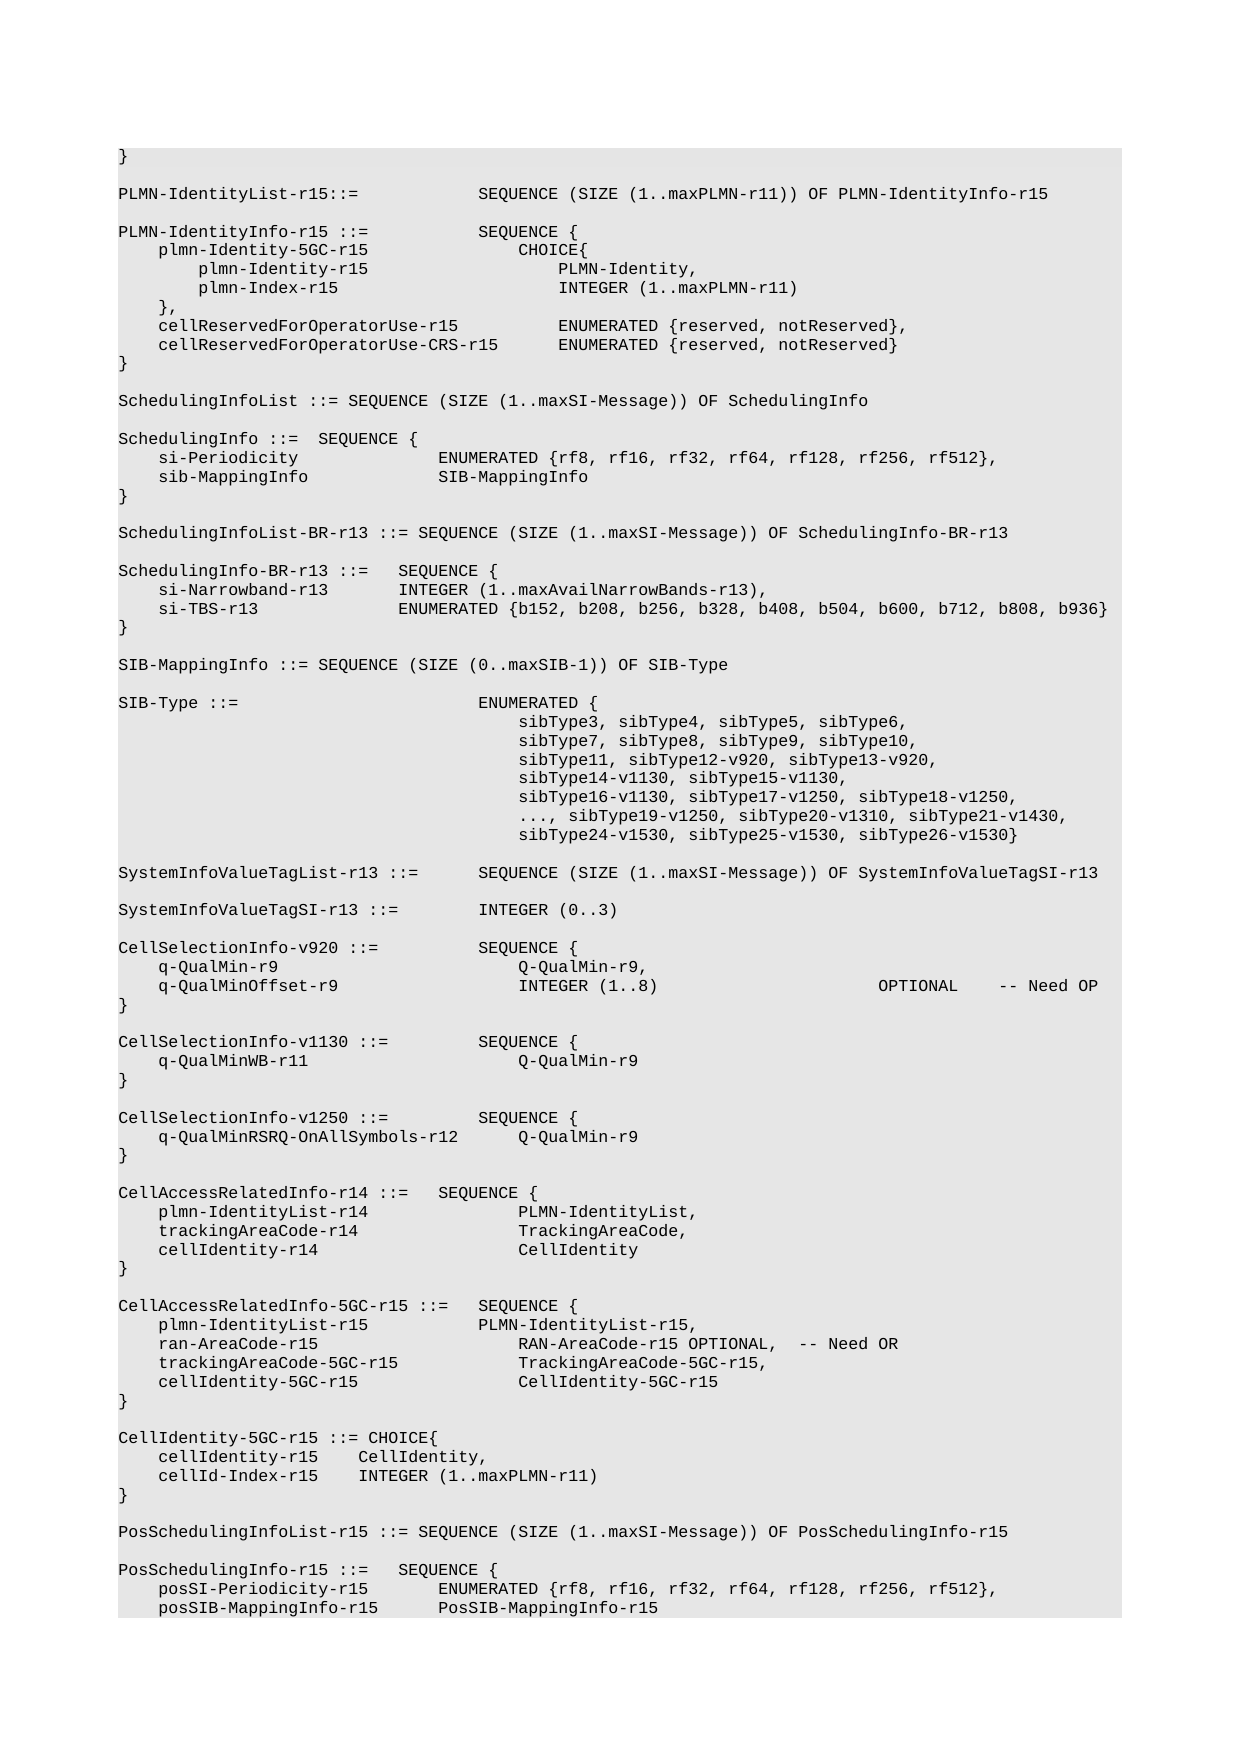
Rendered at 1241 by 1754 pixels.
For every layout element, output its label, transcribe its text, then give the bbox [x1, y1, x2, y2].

text trackingAreaCode-5GC-r15 TrackingAreaCode-5GC-r15, [118, 1354, 1122, 1373]
text } [118, 1486, 1122, 1505]
text q-QualMinRSRQ-OnAllSymbols-r12 Q-QualMin-r9 [118, 1128, 1122, 1147]
text trackingAreaCode-r14 TrackingAreaCode, [118, 1222, 1122, 1241]
text CellIdentity-5GC-r15 ::= CHOICE{ [118, 1430, 1122, 1449]
text plmn-Identity-5GC-r15 CHOICE{ [118, 242, 1122, 261]
text cellId-Index-r15 INTEGER (1..maxPLMN-r11) [118, 1467, 1122, 1486]
text posSIB-MappingInfo-r15 PosSIB-MappingInfo-r15 [118, 1599, 1122, 1618]
text PLMN-IdentityList-r15::= SEQUENCE (SIZE (1..maxPLMN-r11)) OF PLMN-IdentityInfo-r15 [118, 185, 1122, 204]
text } [118, 487, 1122, 506]
text ..., sibType19-v1250, sibType20-v1310, sibType21-v1430, [118, 808, 1122, 826]
text sibType3, sibType4, sibType5, sibType6, [118, 713, 1122, 732]
text PLMN-IdentityInfo-r15 ::= SEQUENCE { [118, 223, 1122, 242]
text SchedulingInfo-BR-r13 ::= SEQUENCE { [118, 562, 1122, 581]
text } [118, 1147, 1122, 1166]
text si-TBS-r13 ENUMERATED {b152, b208, b256, b328, b408, b504, b600, b712, b808, b936} [118, 600, 1122, 619]
text } [118, 148, 1122, 167]
text sibType11, sibType12-v920, sibType13-v920, [118, 751, 1122, 770]
text SIB-MappingInfo ::= SEQUENCE (SIZE (0..maxSIB-1)) OF SIB-Type [118, 657, 1122, 676]
text posSI-Periodicity-r15 ENUMERATED {rf8, rf16, rf32, rf64, rf128, rf256, rf512}, [118, 1581, 1122, 1599]
text SchedulingInfoList ::= SEQUENCE (SIZE (1..maxSI-Message)) OF SchedulingInfo [118, 393, 1122, 412]
text } [118, 1392, 1122, 1411]
text sibType24-v1530, sibType25-v1530, sibType26-v1530} [118, 826, 1122, 845]
text CellSelectionInfo-v1250 ::= SEQUENCE { [118, 1109, 1122, 1128]
text si-Narrowband-r13 INTEGER (1..maxAvailNarrowBands-r13), [118, 581, 1122, 600]
text SIB-Type ::= ENUMERATED { [118, 694, 1122, 713]
text sib-MappingInfo SIB-MappingInfo [118, 468, 1122, 487]
text cellReservedForOperatorUse-r15 ENUMERATED {reserved, notReserved}, [118, 317, 1122, 336]
text SchedulingInfoList-BR-r13 ::= SEQUENCE (SIZE (1..maxSI-Message)) OF SchedulingInfo-BR-r13 [118, 525, 1122, 544]
text cellIdentity-r15 CellIdentity, [118, 1449, 1122, 1467]
text ran-AreaCode-r15 RAN-AreaCode-r15 OPTIONAL, -- Need OR [118, 1336, 1122, 1354]
text } [118, 1072, 1122, 1090]
text CellSelectionInfo-v920 ::= SEQUENCE { [118, 939, 1122, 958]
text plmn-IdentityList-r14 PLMN-IdentityList, [118, 1203, 1122, 1222]
text q-QualMinWB-r11 Q-QualMin-r9 [118, 1053, 1122, 1072]
text SystemInfoValueTagList-r13 ::= SEQUENCE (SIZE (1..maxSI-Message)) OF SystemInfoValueTagSI-r13 [118, 864, 1122, 883]
text cellIdentity-5GC-r15 CellIdentity-5GC-r15 [118, 1373, 1122, 1392]
text } [118, 619, 1122, 638]
text } [118, 1260, 1122, 1279]
text CellSelectionInfo-v1130 ::= SEQUENCE { [118, 1034, 1122, 1053]
text q-QualMin-r9 Q-QualMin-r9, [118, 958, 1122, 977]
text q-QualMinOffset-r9 INTEGER (1..8) OPTIONAL -- Need OP [118, 977, 1122, 996]
text SystemInfoValueTagSI-r13 ::= INTEGER (0..3) [118, 902, 1122, 921]
text plmn-IdentityList-r15 PLMN-IdentityList-r15, [118, 1317, 1122, 1336]
text CellAccessRelatedInfo-r14 ::= SEQUENCE { [118, 1185, 1122, 1203]
text } [118, 355, 1122, 374]
text cellReservedForOperatorUse-CRS-r15 ENUMERATED {reserved, notReserved} [118, 336, 1122, 355]
text CellAccessRelatedInfo-5GC-r15 ::= SEQUENCE { [118, 1298, 1122, 1317]
text si-Periodicity ENUMERATED {rf8, rf16, rf32, rf64, rf128, rf256, rf512}, [118, 449, 1122, 468]
text sibType14-v1130, sibType15-v1130, [118, 770, 1122, 789]
text SchedulingInfo ::= SEQUENCE { [118, 431, 1122, 449]
text }, [118, 298, 1122, 317]
text sibType7, sibType8, sibType9, sibType10, [118, 732, 1122, 751]
text sibType16-v1130, sibType17-v1250, sibType18-v1250, [118, 789, 1122, 808]
text PosSchedulingInfoList-r15 ::= SEQUENCE (SIZE (1..maxSI-Message)) OF PosSchedulingInfo-r15 [118, 1524, 1122, 1543]
text plmn-Identity-r15 PLMN-Identity, [118, 261, 1122, 280]
text PosSchedulingInfo-r15 ::= SEQUENCE { [118, 1562, 1122, 1581]
text } [118, 996, 1122, 1015]
text cellIdentity-r14 CellIdentity [118, 1241, 1122, 1260]
text plmn-Index-r15 INTEGER (1..maxPLMN-r11) [118, 280, 1122, 298]
